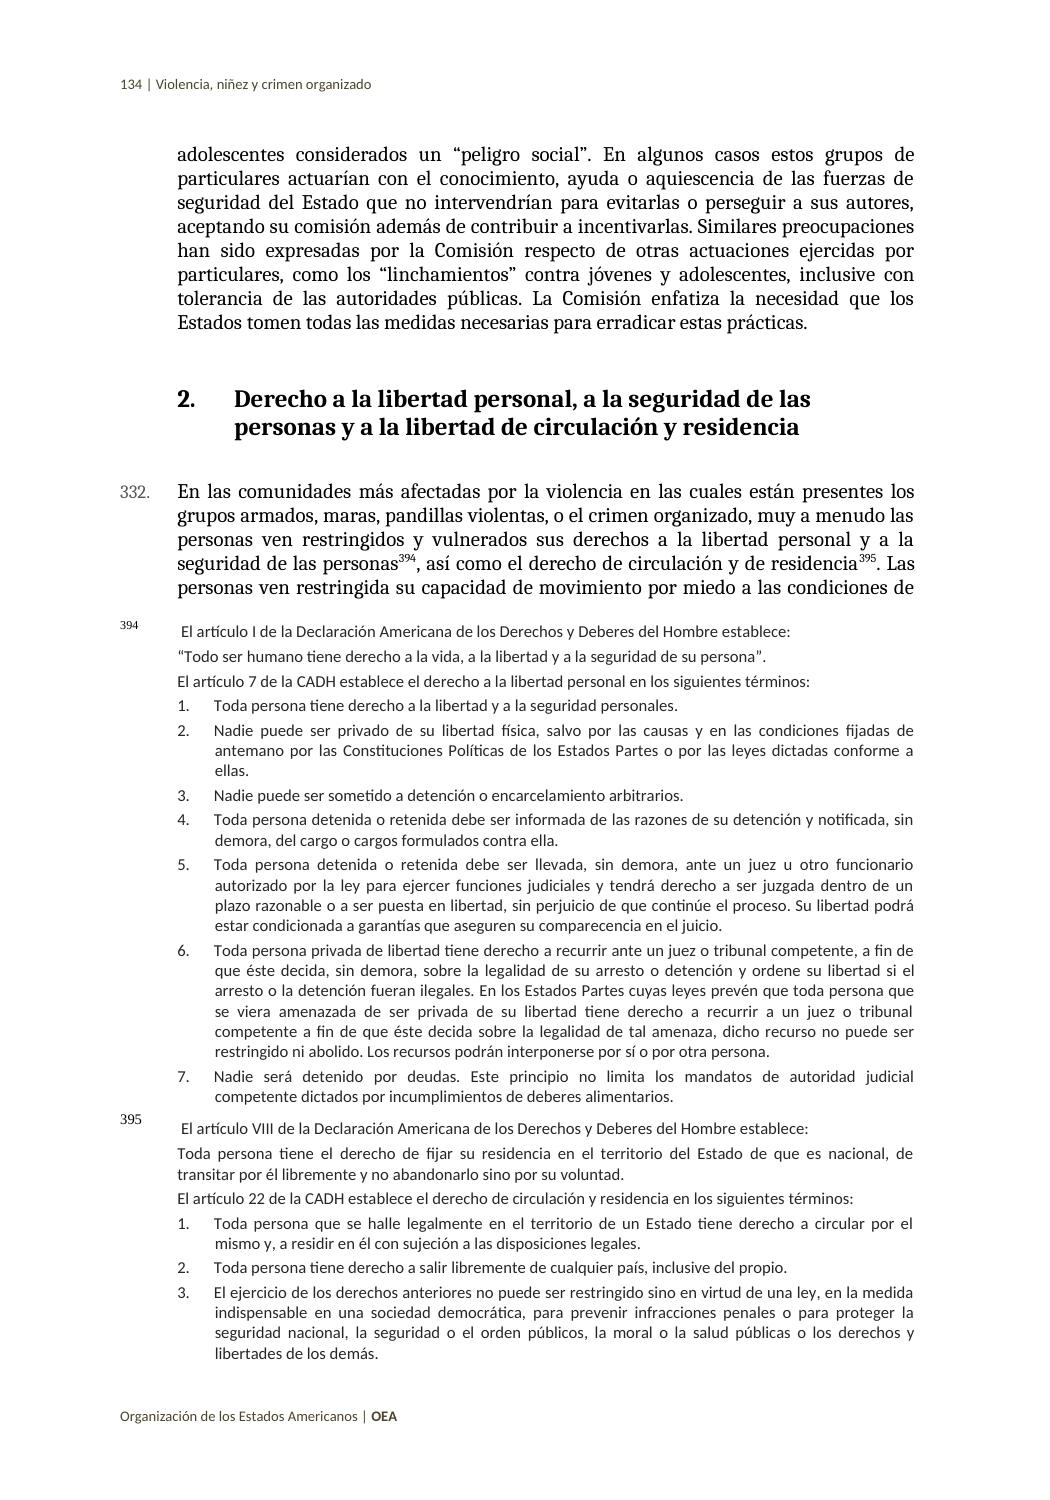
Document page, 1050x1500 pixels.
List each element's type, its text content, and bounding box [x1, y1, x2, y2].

text En las comunidades más afectadas por la violencia en las cuales están presentes los grupos armados, maras, pandillas violentas, o el crimen organizado, muy a menudo las personas ven restringidos y vulnerados sus derechos a la libertad personal y a la seguridad de las personas, así como el derecho de circulación y de residencia. Las personas ven restringida su capacidad de movimiento por miedo a las condiciones de inseguridad; debido a prohibiciones impuestas por los grupos criminales; y, como consecuencia de restricciones establecidas por las autoridades. Los adolescentes están particularmente expuestos a restricciones y vulneraciones a su derecho a la libertad personal y de circulación. Así mismo, las condiciones de inseguridad y la violencia dan lugar a desplazamientos dentro del mismo territorio del Estado, en busca de seguridad y protección, e incluso al exterior, a otro país. Por último, las detenciones ilegales o arbitrarias contra adolescentes son también motivo de preocupación en muchos de los contextos referidos. [120, 479, 915, 599]
subtitle Derecho a la libertad personal, a la seguridad de las personas y a la libertad de circulación y residencia [177, 384, 915, 442]
